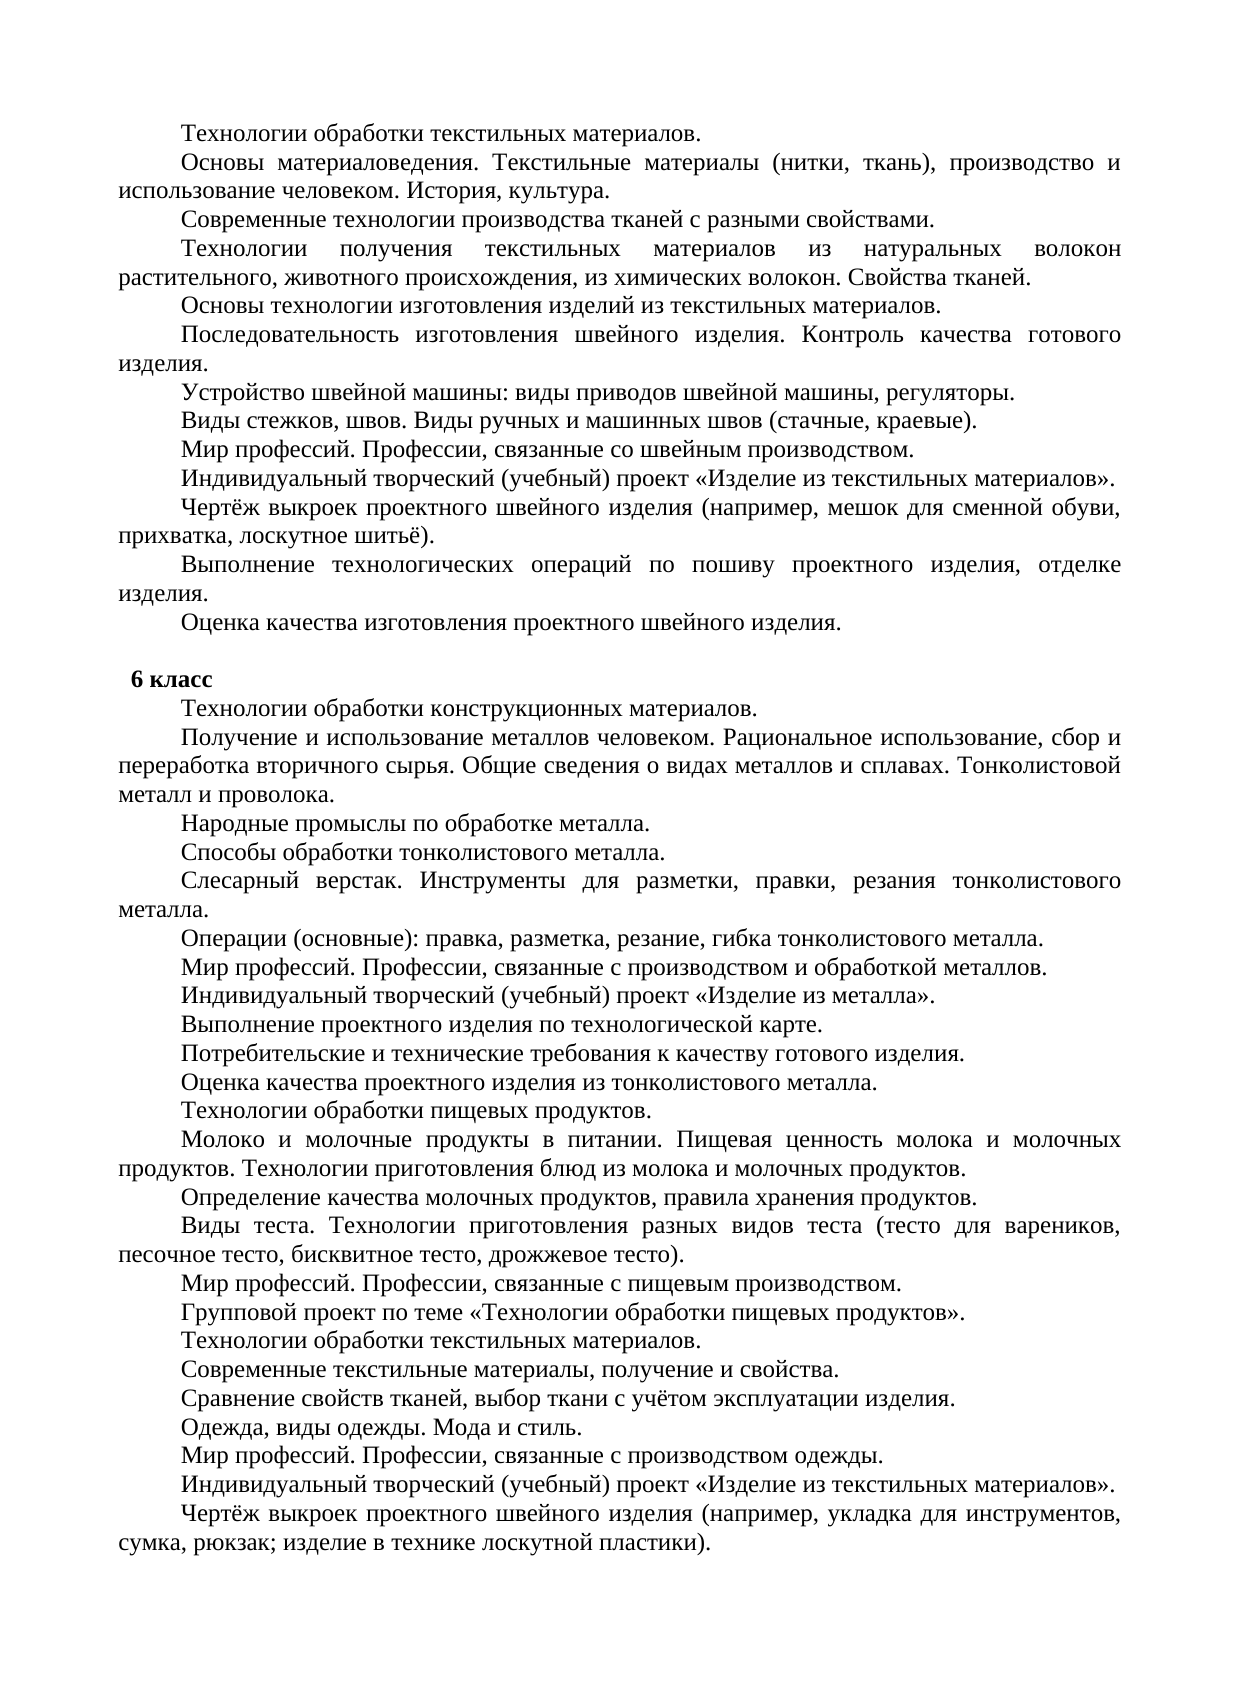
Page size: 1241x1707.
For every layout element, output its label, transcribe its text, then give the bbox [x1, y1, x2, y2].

text Одежда, виды одежды. Мода и стиль. [118, 1412, 1122, 1441]
text Чертёж выкроек проектного швейного изделия (например, мешок для сменной обуви, прихватка, лоскутное шитьё). [118, 492, 1122, 549]
text Технологии обработки текстильных материалов. [118, 118, 1122, 147]
text Технологии обработки пищевых продуктов. [118, 1096, 1122, 1124]
text Народные промыслы по обработке металла. [118, 808, 1122, 837]
text Устройство швейной машины: виды приводов швейной машины, регуляторы. [118, 377, 1122, 406]
text Слесарный верстак. Инструменты для разметки, правки, резания тонколистового металла. [118, 866, 1122, 923]
text Получение и использование металлов человеком. Рациональное использование, сбор и переработка вторичного сырья. Общие сведения о видах металлов и сплавах. Тонколистовой металл и проволока. [118, 722, 1122, 808]
text Определение качества молочных продуктов, правила хранения продуктов. [118, 1182, 1122, 1211]
text Мир профессий. Профессии, связанные с производством одежды. [118, 1441, 1122, 1469]
text Технологии обработки конструкционных материалов. [118, 693, 1122, 722]
text Индивидуальный творческий (учебный) проект «Изделие из металла». [118, 981, 1122, 1009]
text Основы материаловедения. Текстильные материалы (нитки, ткань), производство и использование человеком. История, культура. [118, 147, 1122, 204]
text Оценка качества проектного изделия из тонколистового металла. [118, 1067, 1122, 1096]
text Групповой проект по теме «Технологии обработки пищевых продуктов». [118, 1297, 1122, 1326]
text Оценка качества изготовления проектного швейного изделия. [118, 607, 1122, 636]
text Мир профессий. Профессии, связанные с пищевым производством. [118, 1268, 1122, 1297]
text Виды теста. Технологии приготовления разных видов теста (тесто для вареников, песочное тесто, бисквитное тесто, дрожжевое тесто). [118, 1211, 1122, 1268]
text Технологии получения текстильных материалов из натуральных волокон растительного, животного происхождения, из химических волокон. Свойства тканей. [118, 233, 1122, 291]
text Индивидуальный творческий (учебный) проект «Изделие из текстильных материалов». [118, 463, 1122, 492]
text Мир профессий. Профессии, связанные со швейным производством. [118, 434, 1122, 463]
text Технологии обработки текстильных материалов. [118, 1326, 1122, 1354]
text Мир профессий. Профессии, связанные с производством и обработкой металлов. [118, 952, 1122, 981]
text Операции (основные): правка, разметка, резание, гибка тонколистового металла. [118, 923, 1122, 952]
text Основы технологии изготовления изделий из текстильных материалов. [118, 291, 1122, 319]
text Индивидуальный творческий (учебный) проект «Изделие из текстильных материалов». [118, 1469, 1122, 1498]
text Потребительские и технические требования к качеству готового изделия. [118, 1038, 1122, 1067]
text Современные текстильные материалы, получение и свойства. [118, 1354, 1122, 1383]
text Выполнение проектного изделия по технологической карте. [118, 1009, 1122, 1038]
text Чертёж выкроек проектного швейного изделия (например, укладка для инструментов, сумка, рюкзак; изделие в технике лоскутной пластики). [118, 1498, 1122, 1556]
text Виды стежков, швов. Виды ручных и машинных швов (стачные, краевые). [118, 406, 1122, 434]
text 6 класс [131, 664, 1122, 693]
text Молоко и молочные продукты в питании. Пищевая ценность молока и молочных продуктов. Технологии приготовления блюд из молока и молочных продуктов. [118, 1124, 1122, 1182]
text Сравнение свойств тканей, выбор ткани с учётом эксплуатации изделия. [118, 1383, 1122, 1412]
text Современные технологии производства тканей с разными свойствами. [118, 204, 1122, 233]
text Способы обработки тонколистового металла. [118, 837, 1122, 866]
text Выполнение технологических операций по пошиву проектного изделия, отделке изделия. [118, 549, 1122, 607]
text Последовательность изготовления швейного изделия. Контроль качества готового изделия. [118, 319, 1122, 377]
